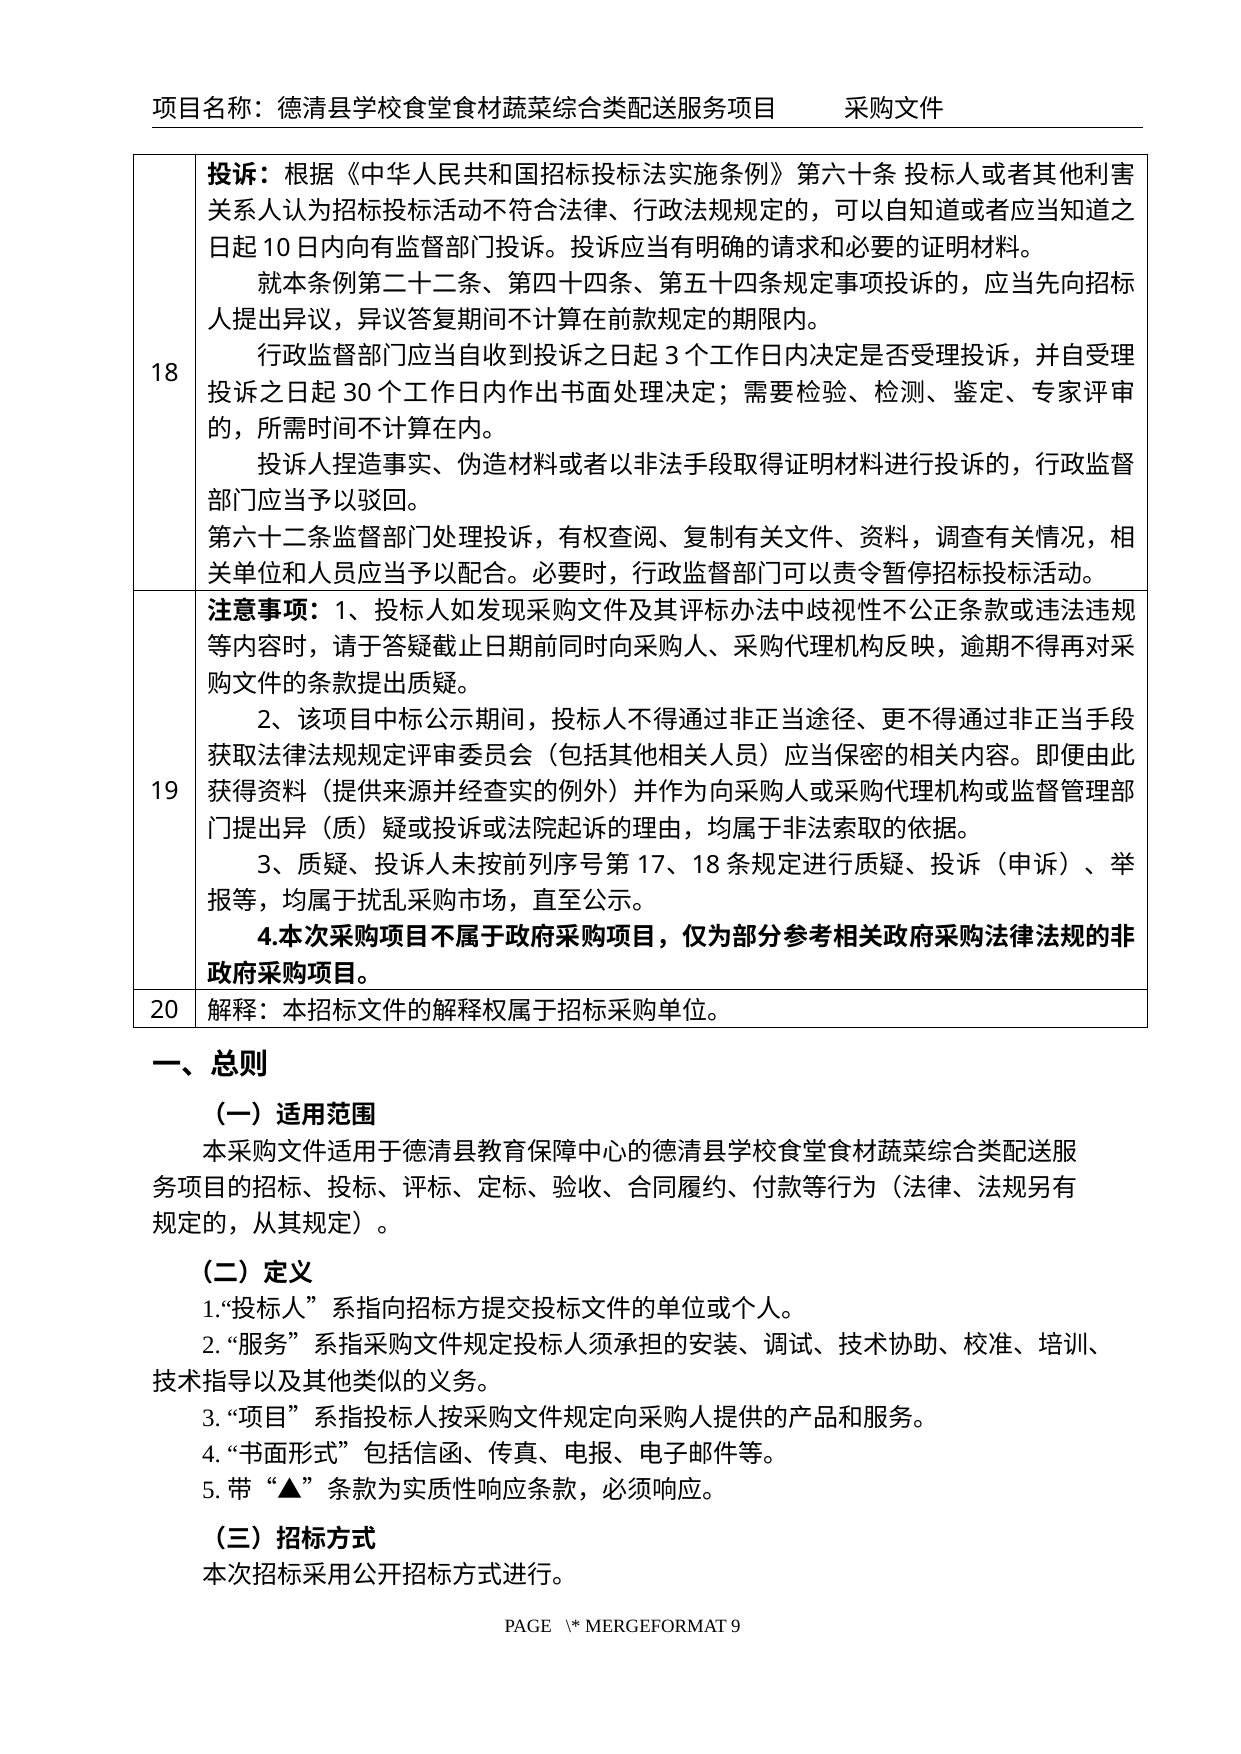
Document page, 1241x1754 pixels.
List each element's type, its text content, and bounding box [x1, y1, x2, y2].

table_cell 解释：本招标文件的解释权属于招标采购单位。 [196, 990, 1147, 1027]
text 4. “书面形式”包括信函、传真、电报、电子邮件等。 [152, 1434, 1088, 1470]
text （三）招标方式 [152, 1519, 1088, 1555]
text （一）适用范围 [152, 1095, 1088, 1131]
table_cell 注意事项：1、投标人如发现采购文件及其评标办法中歧视性不公正条款或违法违规等内容时，请于答疑截止日期前同时向采购人、采购代理机构反映，逾期不得再对采购文件的条款提出质疑。 2、该项目中标公示期间，投标人不得通过非正当途径、更不得通过非正当手段获取法律法规规定评审委员会（包括其他相关人员）应当保密的相关内容。即便由此获得资料（提供来源并经查实的例外）并作为向采购人或采购代理机构或监督管理部门提出异（质）疑或投诉或法院起诉的理由，均属于非法索取的依据。 3、质疑、投诉人未按前列序号第17、18条规定进行质疑、投诉（申诉）、举报等，均属于扰乱采购市场，直至公示。 4.本次采购项目不属于政府采购项目，仅为部分参考相关政府采购法律法规的非政府采购项目。 [196, 591, 1147, 989]
text 2. “服务”系指采购文件规定投标人须承担的安装、调试、技术协助、校准、培训、技术指导以及其他类似的义务。 [152, 1325, 1088, 1397]
text 一、总则 [152, 1040, 1088, 1082]
text 本次招标采用公开招标方式进行。 [152, 1555, 1088, 1591]
table_cell 19 [134, 591, 195, 989]
text 5. 带“▲”条款为实质性响应条款，必须响应。 [152, 1470, 1088, 1506]
table_cell 18 [134, 155, 195, 589]
text 本采购文件适用于德清县教育保障中心的德清县学校食堂食材蔬菜综合类配送服务项目的招标、投标、评标、定标、验收、合同履约、付款等行为（法律、法规另有规定的，从其规定）。 [152, 1131, 1088, 1240]
text （二）定义 [152, 1252, 1088, 1289]
text 3. “项目”系指投标人按采购文件规定向采购人提供的产品和服务。 [152, 1397, 1088, 1434]
table_cell 投诉：根据《中华人民共和国招标投标法实施条例》第六十条 投标人或者其他利害关系人认为招标投标活动不符合法律、行政法规规定的，可以自知道或者应当知道之日起10日内向有监督部门投诉。投诉应当有明确的请求和必要的证明材料。 就本条例第二十二条、第四十四条、第五十四条规定事项投诉的，应当先向招标人提出异议，异议答复期间不计算在前款规定的期限内。 行政监督部门应当自收到投诉之日起3个工作日内决定是否受理投诉，并自受理投诉之日起30个工作日内作出书面处理决定；需要检验、检测、鉴定、专家评审的，所需时间不计算在内。 投诉人捏造事实、伪造材料或者以非法手段取得证明材料进行投诉的，行政监督部门应当予以驳回。 第六十二条监督部门处理投诉，有权查阅、复制有关文件、资料，调查有关情况，相关单位和人员应当予以配合。必要时，行政监督部门可以责令暂停招标投标活动。 [196, 155, 1147, 589]
table_cell 20 [134, 990, 195, 1027]
text 1.“投标人”系指向招标方提交投标文件的单位或个人。 [152, 1289, 1088, 1325]
